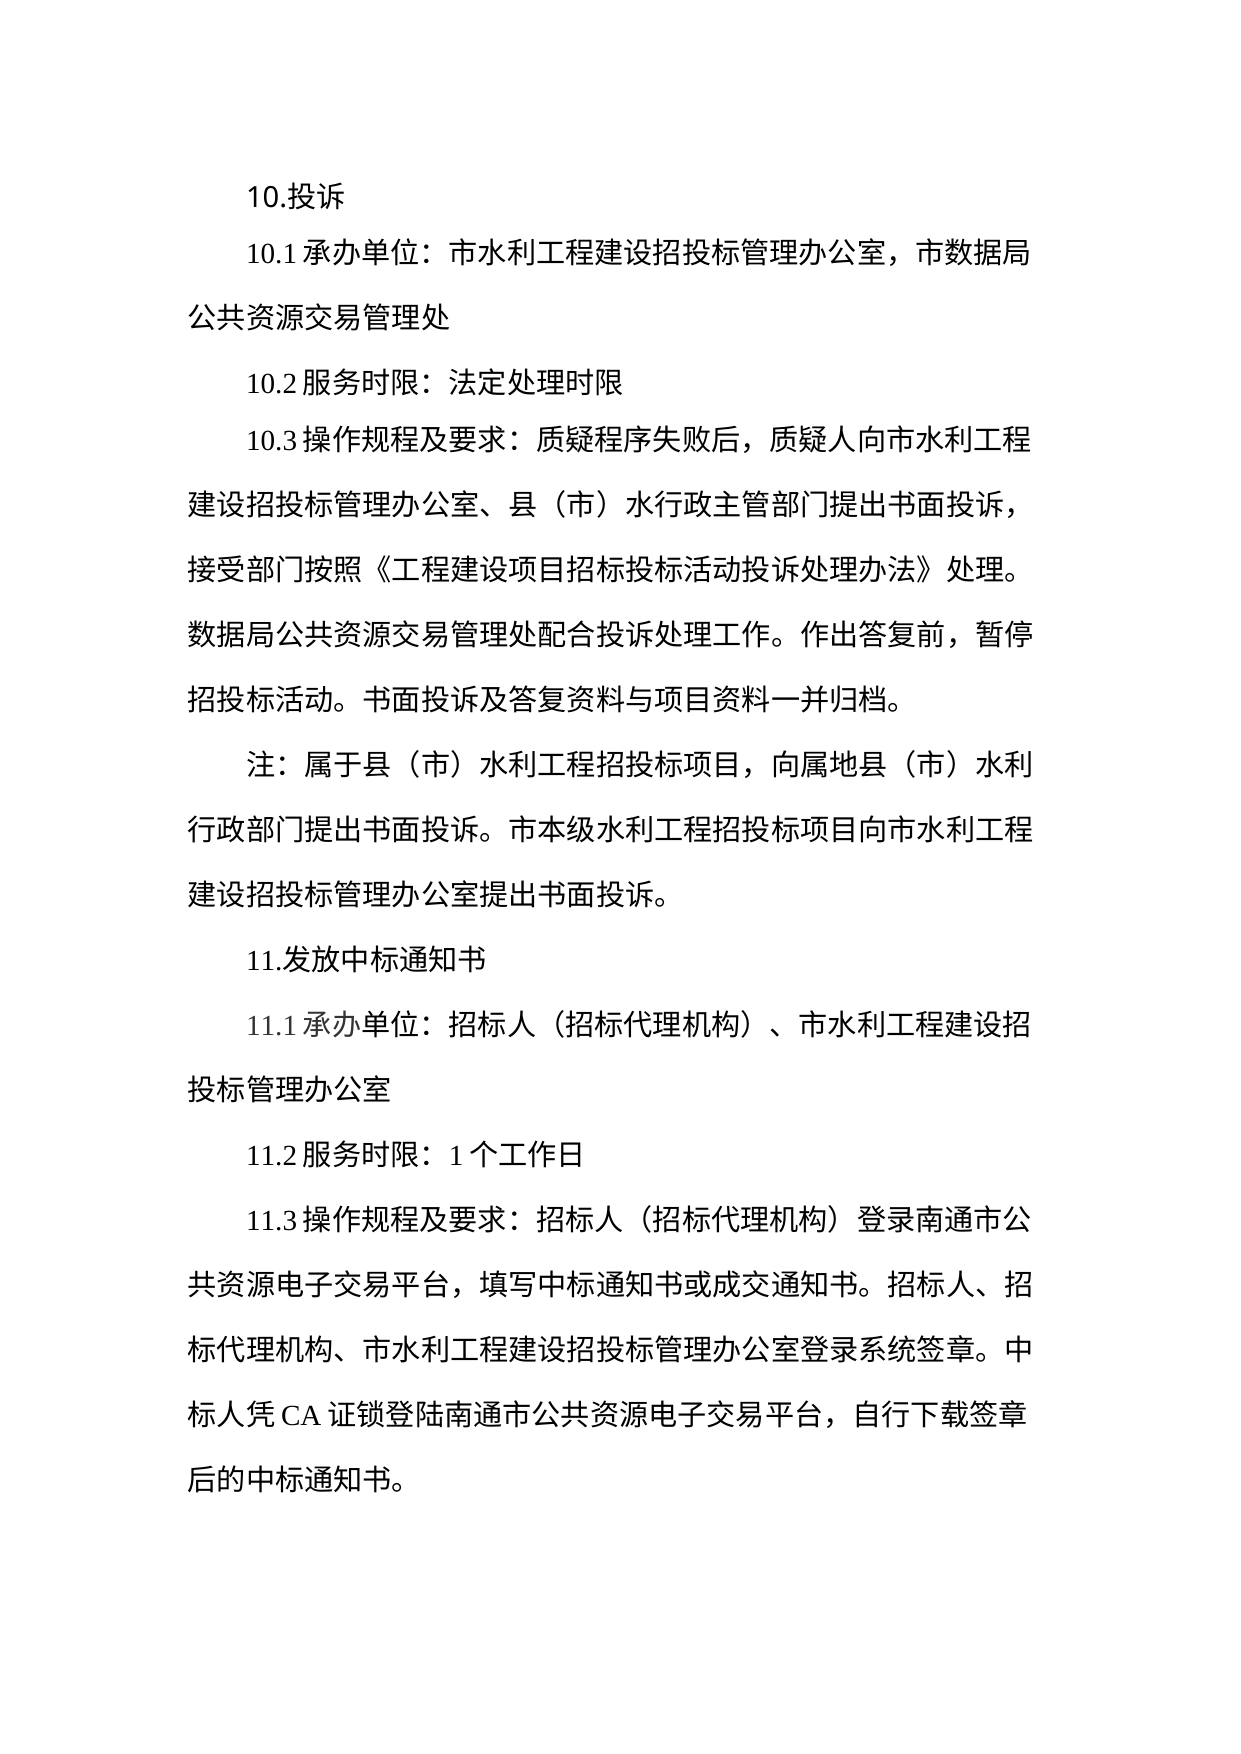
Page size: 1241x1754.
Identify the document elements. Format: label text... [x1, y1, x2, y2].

text 11.2服务时限：1个工作日 [187, 1120, 1053, 1185]
text 10.投诉 [187, 162, 1053, 218]
text 10.3操作规程及要求：质疑程序失败后，质疑人向市水利工程建设招投标管理办公室、县（市）水行政主管部门提出书面投诉，接受部门按照《工程建设项目招标投标活动投诉处理办法》处理。数据局公共资源交易管理处配合投诉处理工作。作出答复前，暂停招投标活动。书面投诉及答复资料与项目资料一并归档。 [187, 405, 1053, 730]
text 10.1承办单位：市水利工程建设招投标管理办公室，市数据局公共资源交易管理处 [187, 218, 1053, 348]
text 11.1承办单位：招标人（招标代理机构）、市水利工程建设招投标管理办公室 [187, 990, 1053, 1120]
text 10.2服务时限：法定处理时限 [187, 348, 1053, 405]
text 注：属于县（市）水利工程招投标项目，向属地县（市）水利行政部门提出书面投诉。市本级水利工程招投标项目向市水利工程建设招投标管理办公室提出书面投诉。 [187, 730, 1053, 925]
text 11.3操作规程及要求：招标人（招标代理机构）登录南通市公共资源电子交易平台，填写中标通知书或成交通知书。招标人、招标代理机构、市水利工程建设招投标管理办公室登录系统签章。中标人凭CA证锁登陆南通市公共资源电子交易平台，自行下载签章后的中标通知书。 [187, 1185, 1053, 1510]
text 11.发放中标通知书 [187, 925, 1053, 990]
